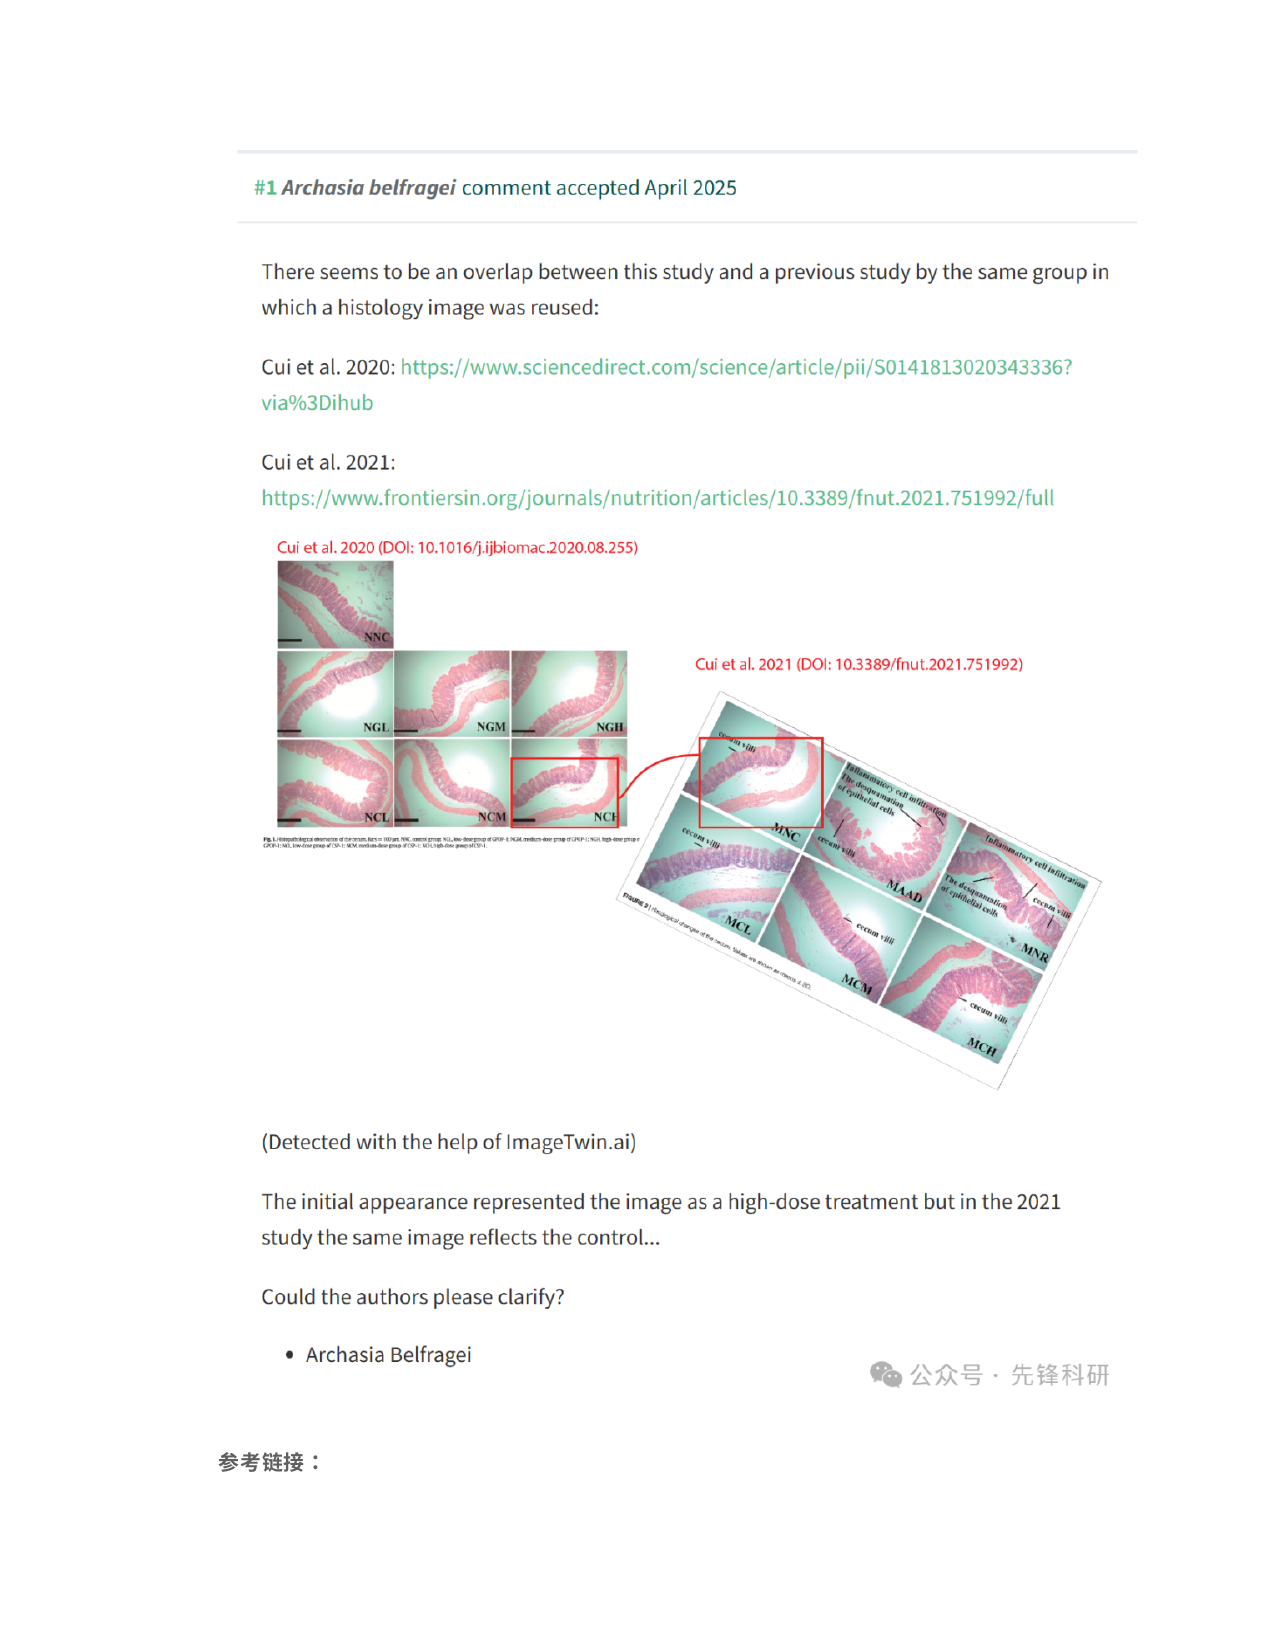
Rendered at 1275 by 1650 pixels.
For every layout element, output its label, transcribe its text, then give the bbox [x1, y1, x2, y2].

text 参考链接： [219, 1436, 1056, 1476]
picture [237, 150, 1138, 1410]
